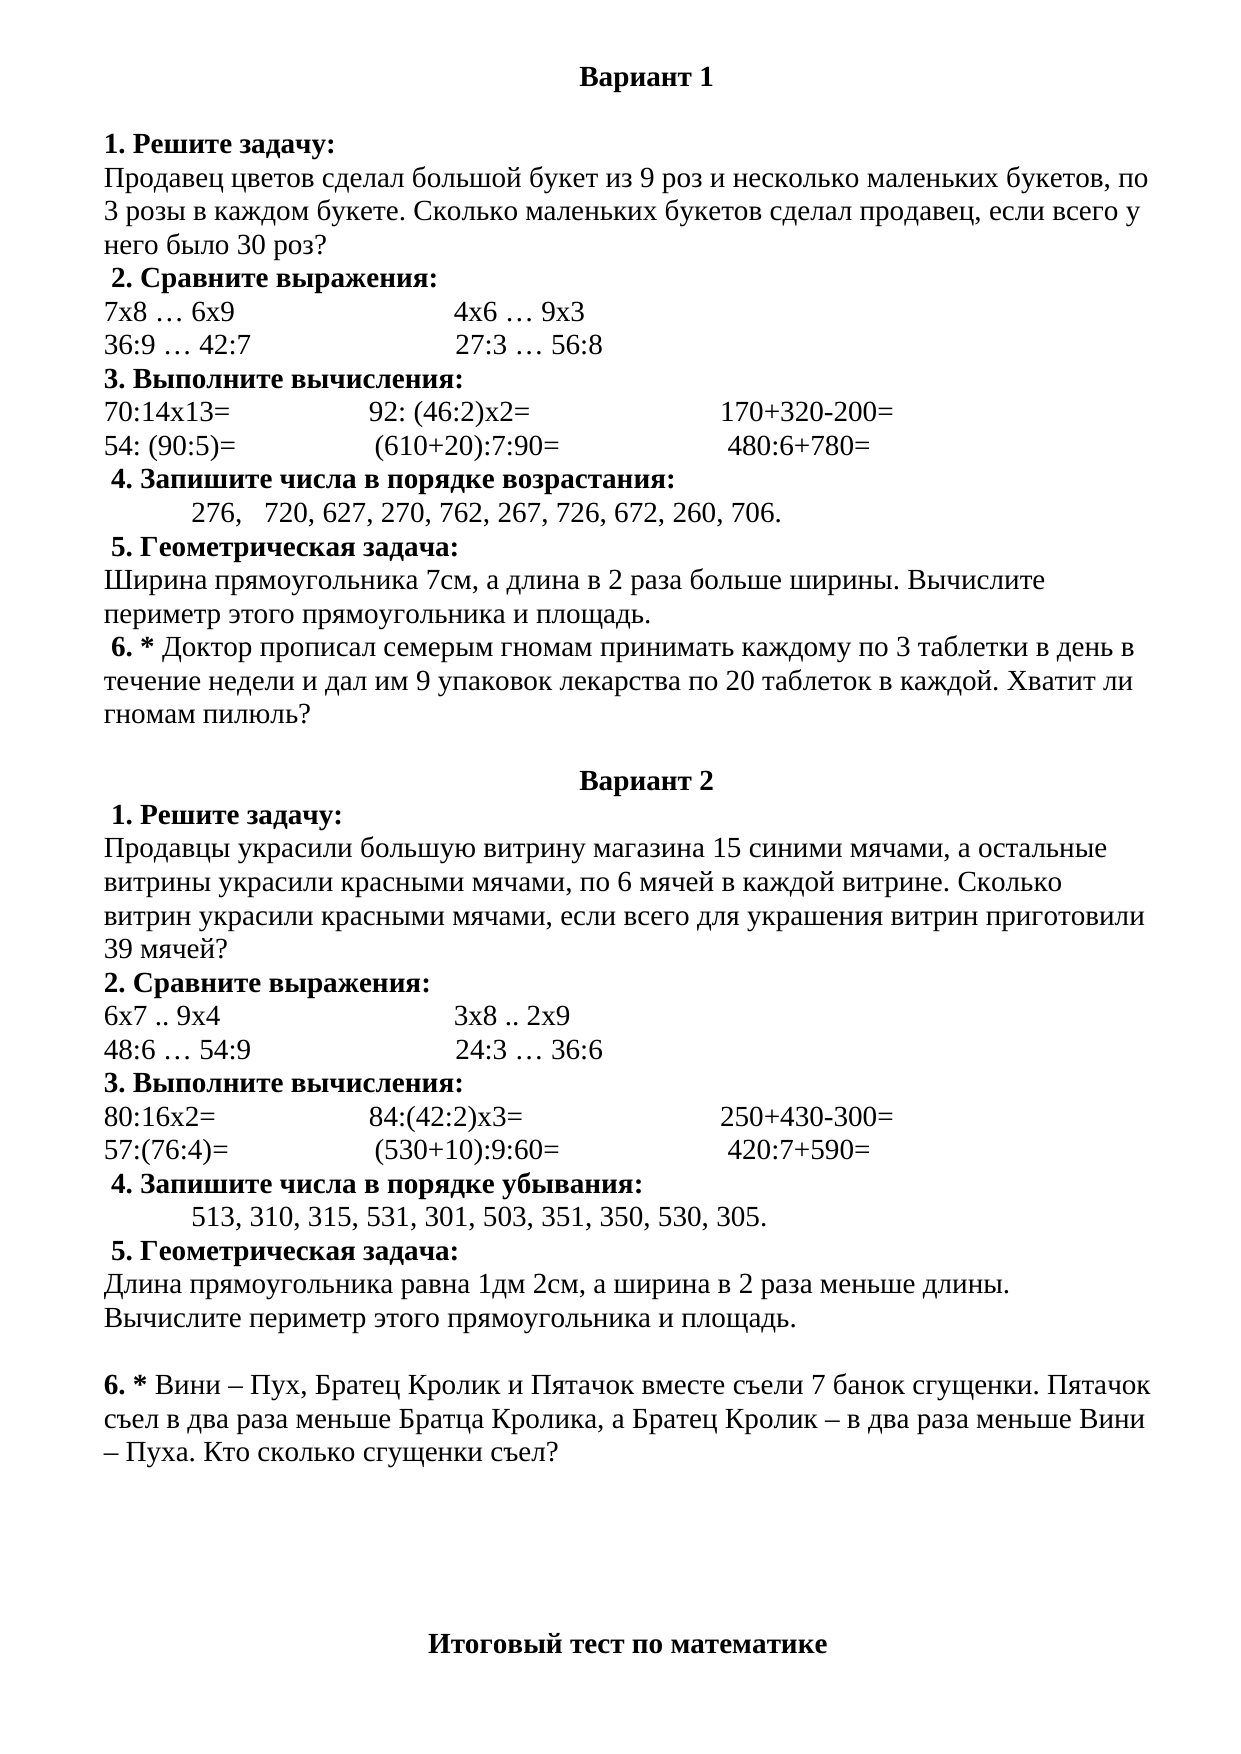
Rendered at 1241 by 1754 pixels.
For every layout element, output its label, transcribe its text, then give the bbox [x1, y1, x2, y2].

text 5. Геометрическая задача: [103, 529, 1152, 562]
text 276, 720, 627, 270, 762, 267, 726, 672, 260, 706. [103, 495, 1152, 529]
text Продавцы украсили большую витрину магазина 15 синими мячами, а остальные витрины украсили красными мячами, по 6 мячей в каждой витрине. Сколько витрин украсили красными мячами, если всего для украшения витрин приготовили 39 мячей? [103, 831, 1152, 965]
text 2. Сравните выражения: [103, 260, 1152, 294]
text 2. Сравните выражения: [103, 965, 1152, 998]
text 7х8 … 6х9 4х6 … 9х3 [103, 294, 1152, 327]
text Вариант 1 [141, 59, 1152, 93]
text 4. Запишите числа в порядке возрастания: [103, 462, 1152, 495]
text 6. * Вини – Пух, Братец Кролик и Пятачок вместе съели 7 банок сгущенки. Пятачок съел в два раза меньше Братца Кролика, а Братец Кролик – в два раза меньше Вини – Пуха. Кто сколько сгущенки съел? [103, 1367, 1152, 1468]
text Ширина прямоугольника 7см, а длина в 2 раза больше ширины. Вычислите периметр этого прямоугольника и площадь. [103, 562, 1152, 629]
text Продавец цветов сделал большой букет из 9 роз и несколько маленьких букетов, по 3 розы в каждом букете. Сколько маленьких букетов сделал продавец, если всего у него было 30 роз? [103, 160, 1152, 260]
text 513, 310, 315, 531, 301, 503, 351, 350, 530, 305. [103, 1199, 1152, 1233]
text 70:14х13= 92: (46:2)х2= 170+320-200= [103, 394, 1152, 428]
text Вариант 2 [141, 763, 1152, 797]
text 36:9 … 42:7 27:3 … 56:8 [103, 327, 1152, 361]
text 54: (90:5)= (610+20):7:90= 480:6+780= [103, 428, 1152, 462]
text 6. * Доктор прописал семерым гномам принимать каждому по 3 таблетки в день в течение недели и дал им 9 упаковок лекарства по 20 таблеток в каждой. Хватит ли гномам пилюль? [103, 629, 1152, 730]
text 3. Выполните вычисления: [103, 361, 1152, 394]
text 1. Решите задачу: [103, 126, 1152, 160]
text 3. Выполните вычисления: [103, 1065, 1152, 1099]
text 1. Решите задачу: [103, 797, 1152, 831]
text Длина прямоугольника равна 1дм 2см, а ширина в 2 раза меньше длины. Вычислите периметр этого прямоугольника и площадь. [103, 1267, 1152, 1334]
text 6х7 .. 9х4 3х8 .. 2х9 [103, 998, 1152, 1032]
text 48:6 … 54:9 24:3 … 36:6 [103, 1032, 1152, 1065]
text Итоговый тест по математике [103, 1626, 1152, 1660]
text 57:(76:4)= (530+10):9:60= 420:7+590= [103, 1132, 1152, 1166]
text 4. Запишите числа в порядке убывания: [103, 1166, 1152, 1199]
text 80:16х2= 84:(42:2)х3= 250+430-300= [103, 1099, 1152, 1132]
text 5. Геометрическая задача: [103, 1233, 1152, 1267]
